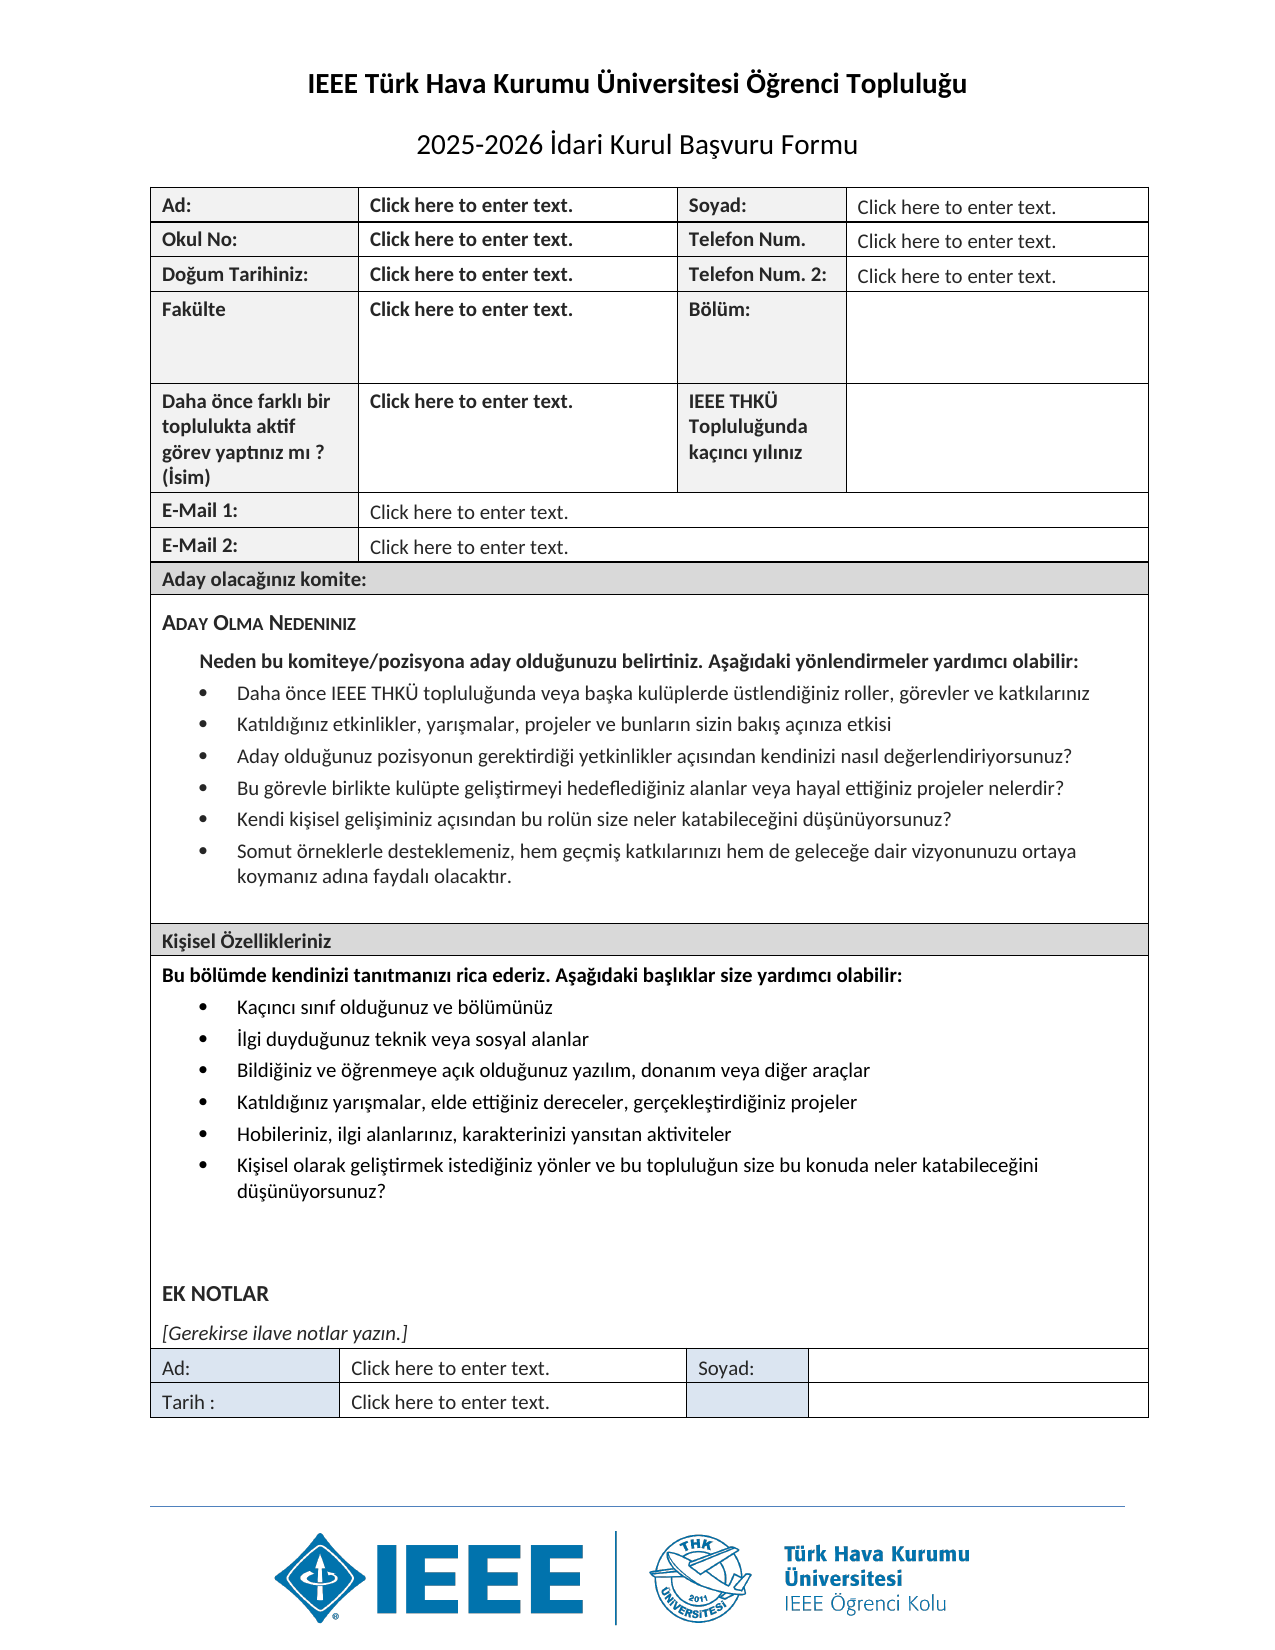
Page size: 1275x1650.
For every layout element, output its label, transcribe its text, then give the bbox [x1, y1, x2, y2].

table_cell E-Mail 1: [151, 493, 358, 527]
table_cell [847, 292, 1148, 383]
table_cell Bu bölümde kendinizi tanıtmanızı rica ederiz. Aşağıdaki başlıklar size yardımcı olabilir: Kaçıncı sınıf olduğunuz ve bölümünüz İlgi duyduğunuz teknik veya sosyal alanlar Bildiğiniz ve öğrenmeye açık olduğunuz yazılım, donanım veya diğer araçlar Katıldığınız yarışmalar, elde ettiğiniz dereceler, gerçekleştirdiğiniz projeler Hobileriniz, ilgi alanlarınız, karakterinizi yansıtan aktiviteler Kişisel olarak geliştirmek istediğiniz yönler ve bu topluluğun size bu konuda neler katabileceğini düşünüyorsunuz? EK NOTLAR [Gerekirse ilave notlar yazın.] [151, 956, 1148, 1347]
table_header Ad: [151, 188, 358, 221]
picture [270, 1530, 614, 1626]
table_cell Aday olacağınız komite: [151, 563, 1148, 594]
table_cell Daha önce farklı bir toplulukta aktif görev yaptınız mı ? (İsim) [151, 384, 358, 492]
table_cell Fakülte [151, 292, 358, 383]
table_cell Telefon Num. 2: [678, 257, 846, 291]
table_cell [847, 384, 1148, 492]
table_cell Soyad: [687, 1349, 808, 1382]
table_cell Tarih : [151, 1383, 339, 1417]
table_cell [809, 1349, 1148, 1382]
table_cell Okul No: [151, 223, 358, 256]
table_cell Kişisel Özellikleriniz [151, 924, 1148, 955]
table_cell Bölüm: [678, 292, 846, 383]
table_cell Aday Olma Nedeniniz Neden bu komiteye/pozisyona aday olduğunuzu belirtiniz. Aşağıdaki yönlendirmeler yardımcı olabilir: Daha önce IEEE THKÜ topluluğunda veya başka kulüplerde üstlendiğiniz roller, görevler ve katkılarınız Katıldığınız etkinlikler, yarışmalar, projeler ve bunların sizin bakış açınıza etkisi Aday olduğunuz pozisyonun gerektirdiği yetkinlikler açısından kendinizi nasıl değerlendiriyorsunuz? Bu görevle birlikte kulüpte geliştirmeyi hedeflediğiniz alanlar veya hayal ettiğiniz projeler nelerdir? Kendi kişisel gelişiminiz açısından bu rolün size neler katabileceğini düşünüyorsunuz? Somut örneklerle desteklemeniz, hem geçmiş katkılarınızı hem de geleceğe dair vizyonunuzu ortaya koymanız adına faydalı olacaktır. [151, 595, 1148, 923]
table_cell [687, 1383, 808, 1417]
table_cell Telefon Num. [678, 223, 846, 256]
table_cell Ad: [151, 1349, 339, 1382]
table_cell Doğum Tarihiniz: [151, 257, 358, 291]
table_cell E-Mail 2: [151, 528, 358, 561]
table_cell [809, 1383, 1148, 1417]
table_cell IEEE THKÜ Topluluğunda kaçıncı yılınız [678, 384, 846, 492]
picture [617, 1530, 1244, 1626]
table_header Soyad: [678, 188, 846, 221]
